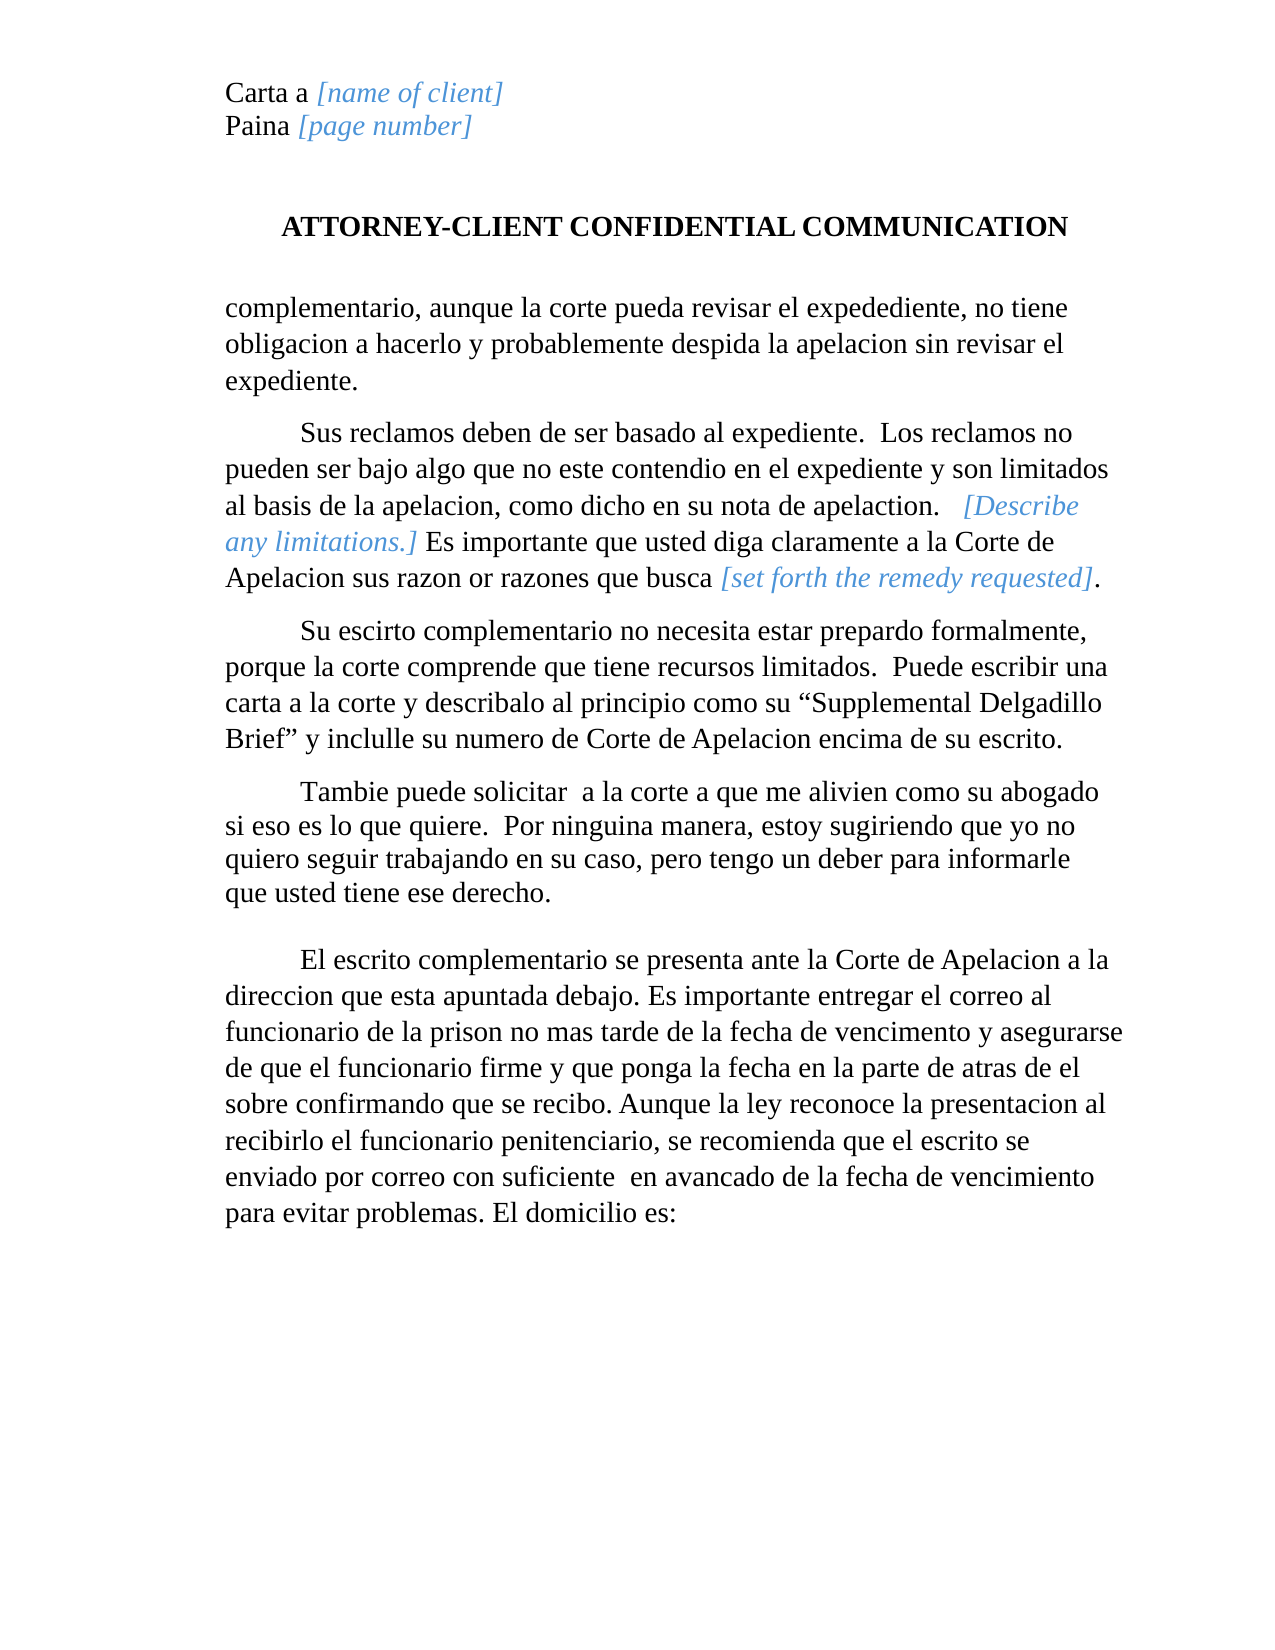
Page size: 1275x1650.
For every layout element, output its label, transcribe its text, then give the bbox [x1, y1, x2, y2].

text Sus reclamos deben de ser basado al expediente. Los reclamos no pueden ser bajo algo que no este contendio en el expediente y son limitados al basis de la apelacion, como dicho en su nota de apelaction. [Describe any limitations.] Es importante que usted diga claramente a la Corte de Apelacion sus razon or razones que busca [set forth the remedy requested]. [225, 416, 1125, 594]
text Tambie puede solicitar a la corte a que me alivien como su abogado si eso es lo que quiere. Por ninguina manera, estoy sugiriendo que yo no quiero seguir trabajando en su caso, pero tengo un deber para informarle que usted tiene ese derecho. [225, 774, 1104, 908]
text Su escirto complementario no necesita estar prepardo formalmente, porque la corte comprende que tiene recursos limitados. Puede escribir una carta a la corte y describalo al principio como su “Supplemental Delgadillo Brief” y inclulle su numero de Corte de Apelacion encima de su escrito. [225, 613, 1125, 755]
text El escrito complementario se presenta ante la Corte de Apelacion a la direccion que esta apuntada debajo. Es importante entregar el correo al funcionario de la prison no mas tarde de la fecha de vencimento y asegurarse de que el funcionario firme y que ponga la fecha en la parte de atras de el sobre confirmando que se recibo. Aunque la ley reconoce la presentacion al recibirlo el funcionario penitenciario, se recomienda que el escrito se enviado por correo con suficiente en avancado de la fecha de vencimiento para evitar problemas. El domicilio es: [225, 942, 1125, 1228]
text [225, 290, 1125, 396]
